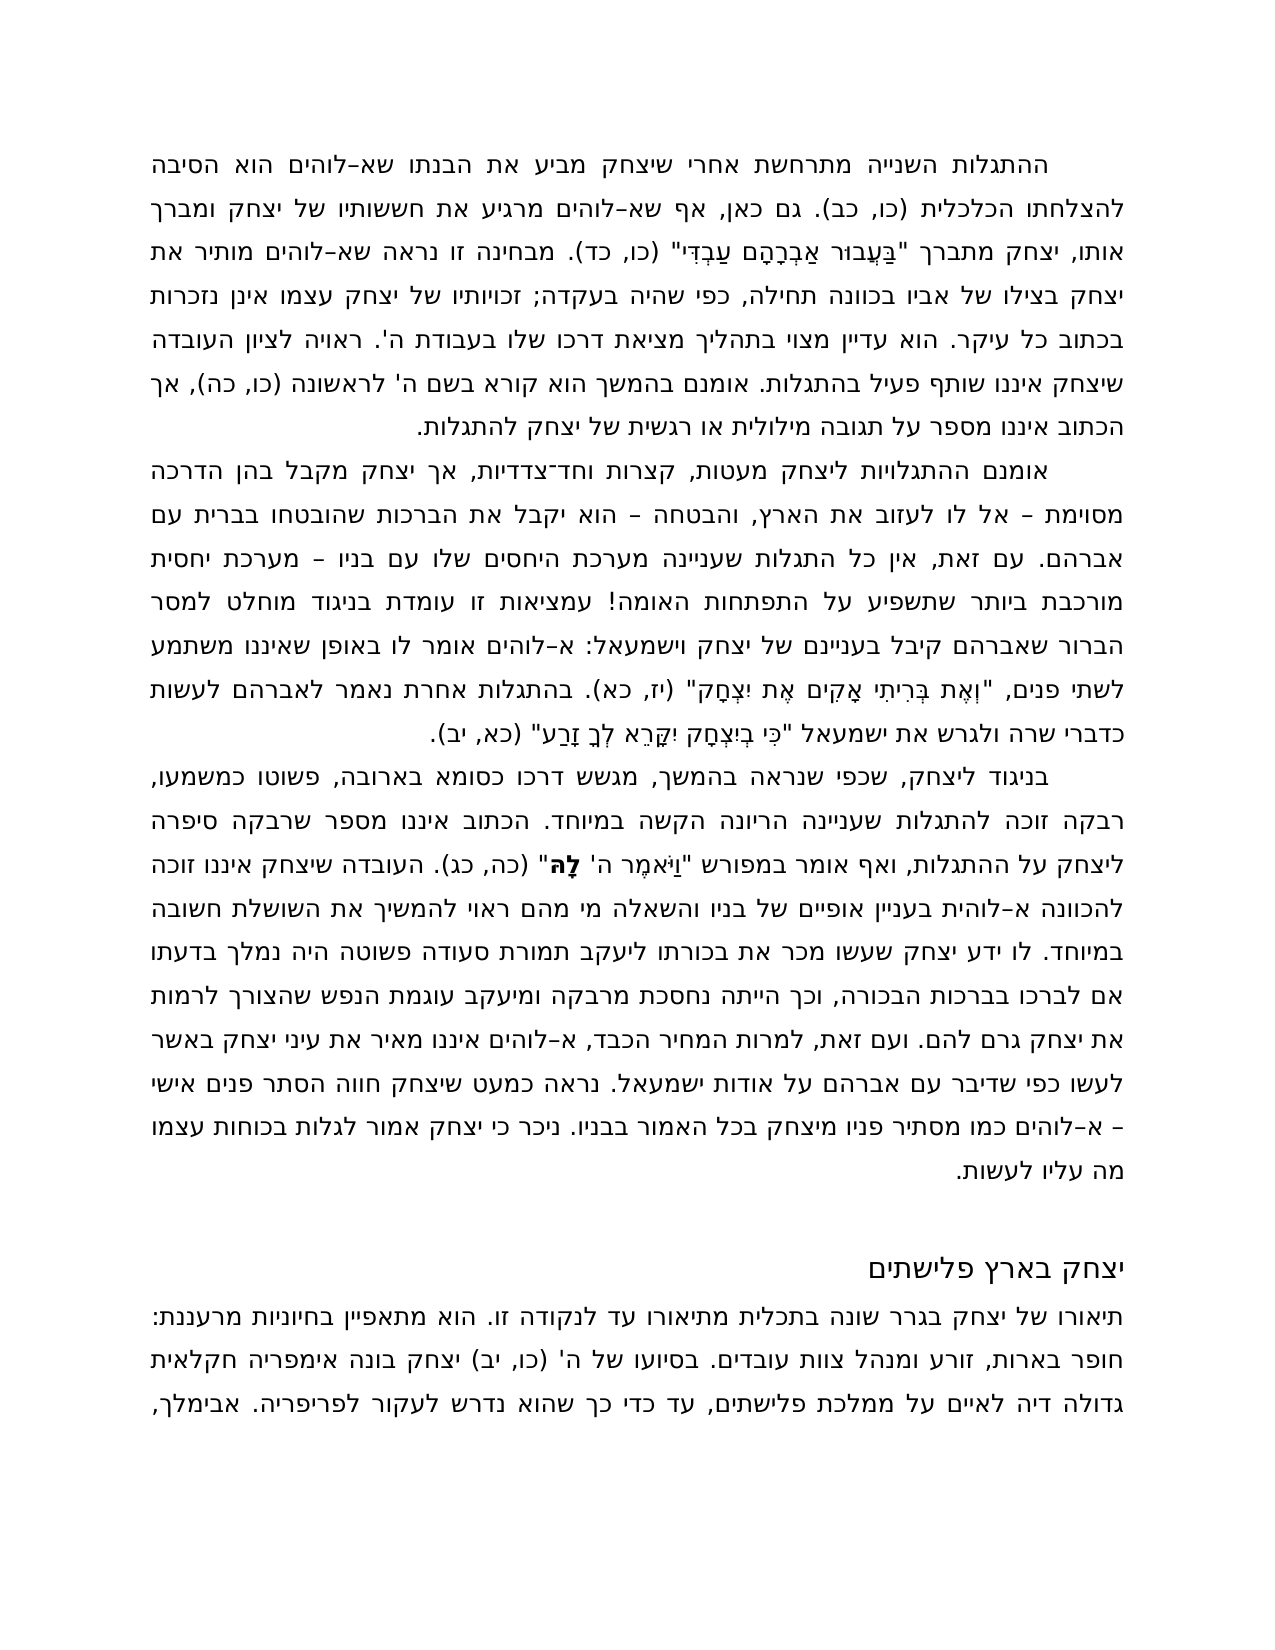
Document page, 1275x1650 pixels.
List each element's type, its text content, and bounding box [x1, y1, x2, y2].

text ההתגלות השנייה מתרחשת אחרי שיצחק מביע את הבנתו שא–לוהים הוא הסיבה להצלחתו הכלכלית (כו, כב). גם כאן, אף שא–לוהים מרגיע את חששותיו של יצחק ומברך אותו, יצחק מתברך "בַּעֲבוּר אַבְרָהָם עַבְדִּי" (כו, כד). מבחינה זו נראה שא–לוהים מותיר את יצחק בצילו של אביו בכוונה תחילה, כפי שהיה בעקדה; זכויותיו של יצחק עצמו אינן נזכרות בכתוב כל עיקר. הוא עדיין מצוי בתהליך מציאת דרכו שלו בעבודת ה'. ראויה לציון העובדה שיצחק איננו שותף פעיל בהתגלות. אומנם בהמשך הוא קורא בשם ה' לראשונה (כו, כה), אך הכתוב איננו מספר על תגובה מילולית או רגשית של יצחק להתגלות. [150, 150, 1125, 442]
text בניגוד ליצחק, שכפי שנראה בהמשך, מגשש דרכו כסומא בארובה, פשוטו כמשמעו, רבקה זוכה להתגלות שעניינה הריונה הקשה במיוחד. הכתוב איננו מספר שרבקה סיפרה ליצחק על ההתגלות, ואף אומר במפורש "וַיֹּאמֶר ה' לָהּ" (כה, כג). העובדה שיצחק איננו זוכה להכוונה א–לוהית בעניין אופיים של בניו והשאלה מי מהם ראוי להמשיך את השושלת חשובה במיוחד. לו ידע יצחק שעשו מכר את בכורתו ליעקב תמורת סעודה פשוטה היה נמלך בדעתו אם לברכו בברכות הבכורה, וכך הייתה נחסכת מרבקה ומיעקב עוגמת הנפש שהצורך לרמות את יצחק גרם להם. ועם זאת, למרות המחיר הכבד, א–לוהים איננו מאיר את עיני יצחק באשר לעשו כפי שדיבר עם אברהם על אודות ישמעאל. נראה כמעט שיצחק חווה הסתר פנים אישי – א–לוהים כמו מסתיר פניו מיצחק בכל האמור בבניו. ניכר כי יצחק אמור לגלות בכוחות עצמו מה עליו לעשות. [150, 762, 1125, 1185]
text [150, 1302, 1125, 1419]
text אומנם ההתגלויות ליצחק מעטות, קצרות וחד־צדדיות, אך יצחק מקבל בהן הדרכה מסוימת – אל לו לעזוב את הארץ, והבטחה – הוא יקבל את הברכות שהובטחו בברית עם אברהם. עם זאת, אין כל התגלות שעניינה מערכת היחסים שלו עם בניו – מערכת יחסית מורכבת ביותר שתשפיע על התפתחות האומה! עמציאות זו עומדת בניגוד מוחלט למסר הברור שאברהם קיבל בעניינם של יצחק וישמעאל: א–לוהים אומר לו באופן שאיננו משתמע לשתי פנים, "וְאֶת בְּרִיתִי אָקִים אֶת יִצְחָק" (יז, כא). בהתגלות אחרת נאמר לאברהם לעשות כדברי שרה ולגרש את ישמעאל "כִּי בְיִצְחָק יִקָּרֵא לְךָ זָרַע" (כא, יב). [150, 456, 1125, 748]
text יצחק בארץ פלישתים [150, 1251, 1125, 1285]
